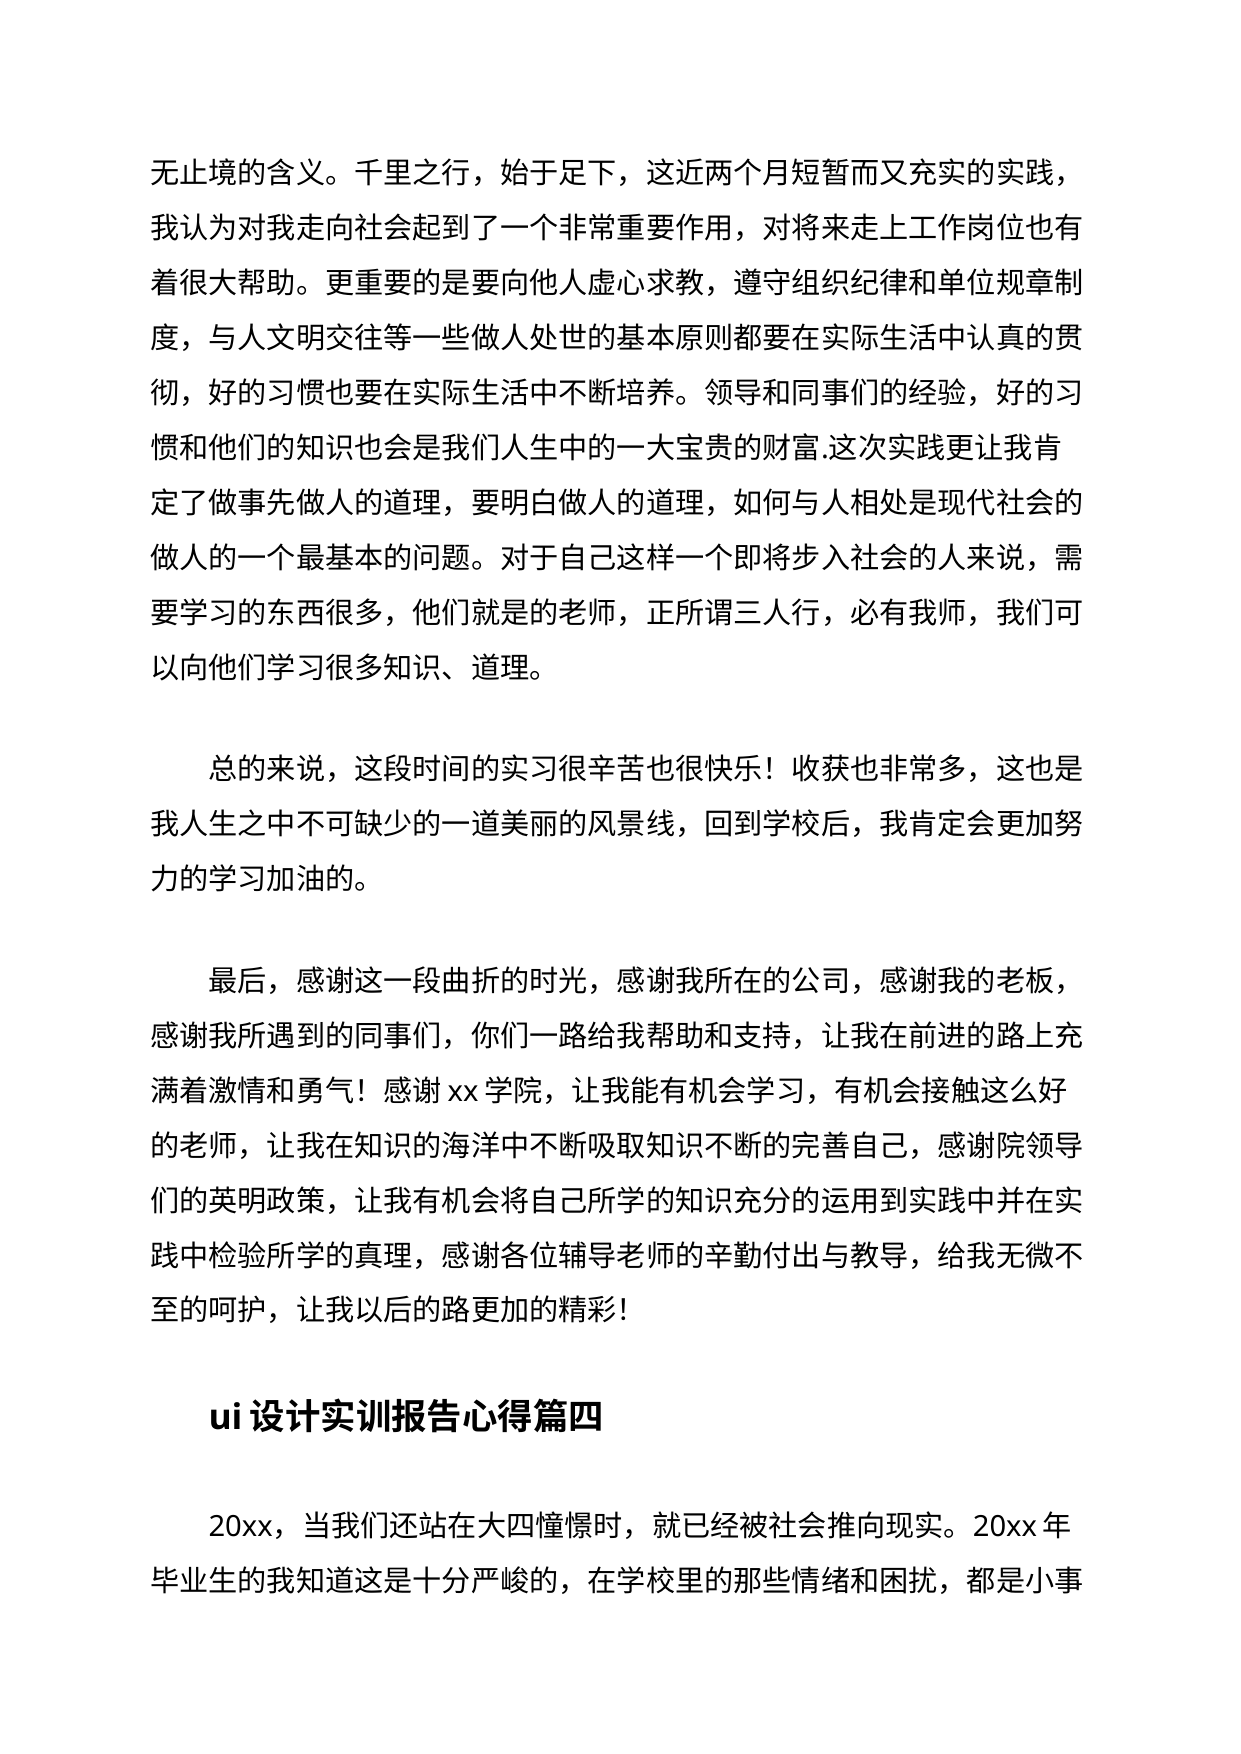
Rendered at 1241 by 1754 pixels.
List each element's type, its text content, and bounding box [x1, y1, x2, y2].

text 总的来说，这段时间的实习很辛苦也很快乐！收获也非常多，这也是我人生之中不可缺少的一道美丽的风景线，回到学校后，我肯定会更加努力的学习加油的。 [150, 746, 1090, 898]
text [150, 1502, 1090, 1599]
text ui设计实训报告心得篇四 [150, 1389, 1090, 1440]
text 最后，感谢这一段曲折的时光，感谢我所在的公司，感谢我的老板，感谢我所遇到的同事们，你们一路给我帮助和支持，让我在前进的路上充满着激情和勇气！感谢xx学院，让我能有机会学习，有机会接触这么好的老师，让我在知识的海洋中不断吸取知识不断的完善自己，感谢院领导们的英明政策，让我有机会将自己所学的知识充分的运用到实践中并在实践中检验所学的真理，感谢各位辅导老师的辛勤付出与教导，给我无微不至的呵护，让我以后的路更加的精彩！ [150, 957, 1090, 1329]
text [150, 150, 1090, 686]
